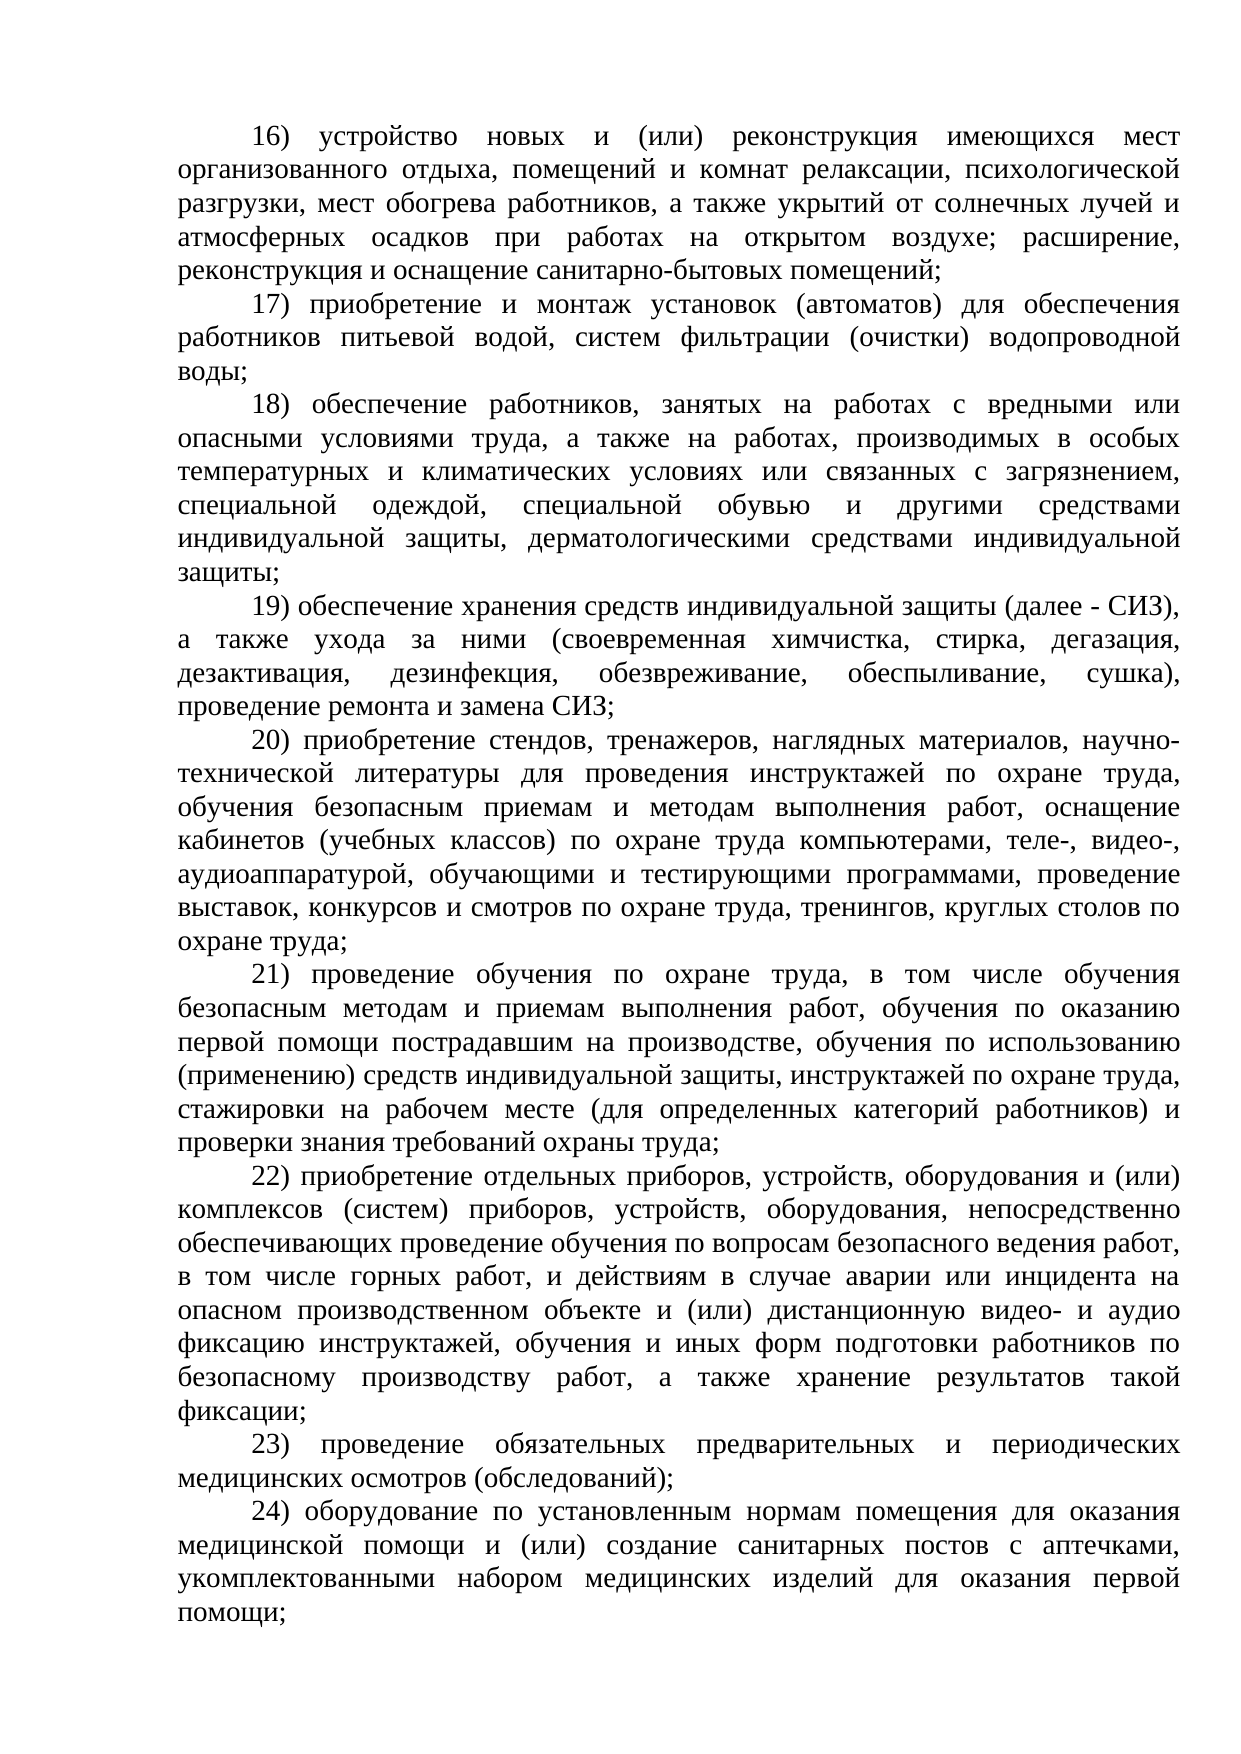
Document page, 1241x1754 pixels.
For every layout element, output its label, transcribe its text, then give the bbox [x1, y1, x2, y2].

text 18) обеспечение работников, занятых на работах с вредными или опасными условиями труда, а также на работах, производимых в особых температурных и климатических условиях или связанных с загрязнением, специальной одеждой, специальной обувью и другими средствами индивидуальной защиты, дерматологическими средствами индивидуальной защиты; [177, 386, 1181, 588]
text 24) оборудование по установленным нормам помещения для оказания медицинской помощи и (или) создание санитарных постов с аптечками, укомплектованными набором медицинских изделий для оказания первой помощи; [177, 1493, 1181, 1627]
text 16) устройство новых и (или) реконструкция имеющихся мест организованного отдыха, помещений и комнат релаксации, психологической разгрузки, мест обогрева работников, а также укрытий от солнечных лучей и атмосферных осадков при работах на открытом воздухе; расширение, реконструкция и оснащение санитарно-бытовых помещений; [177, 118, 1181, 286]
text 17) приобретение и монтаж установок (автоматов) для обеспечения работников питьевой водой, систем фильтрации (очистки) водопроводной воды; [177, 286, 1181, 386]
text 22) приобретение отдельных приборов, устройств, оборудования и (или) комплексов (систем) приборов, устройств, оборудования, непосредственно обеспечивающих проведение обучения по вопросам безопасного ведения работ, в том числе горных работ, и действиям в случае аварии или инцидента на опасном производственном объекте и (или) дистанционную видео- и аудио фиксацию инструктажей, обучения и иных форм подготовки работников по безопасному производству работ, а также хранение результатов такой фиксации; [177, 1158, 1181, 1426]
text 20) приобретение стендов, тренажеров, наглядных материалов, научно-технической литературы для проведения инструктажей по охране труда, обучения безопасным приемам и методам выполнения работ, оснащение кабинетов (учебных классов) по охране труда компьютерами, теле-, видео-, аудиоаппаратурой, обучающими и тестирующими программами, проведение выставок, конкурсов и смотров по охране труда, тренингов, круглых столов по охране труда; [177, 722, 1181, 957]
text 21) проведение обучения по охране труда, в том числе обучения безопасным методам и приемам выполнения работ, обучения по оказанию первой помощи пострадавшим на производстве, обучения по использованию (применению) средств индивидуальной защиты, инструктажей по охране труда, стажировки на рабочем месте (для определенных категорий работников) и проверки знания требований охраны труда; [177, 957, 1181, 1158]
text 19) обеспечение хранения средств индивидуальной защиты (далее - СИЗ), а также ухода за ними (своевременная химчистка, стирка, дегазация, дезактивация, дезинфекция, обезвреживание, обеспыливание, сушка), проведение ремонта и замена СИЗ; [177, 588, 1181, 722]
text 23) проведение обязательных предварительных и периодических медицинских осмотров (обследований); [177, 1426, 1181, 1493]
